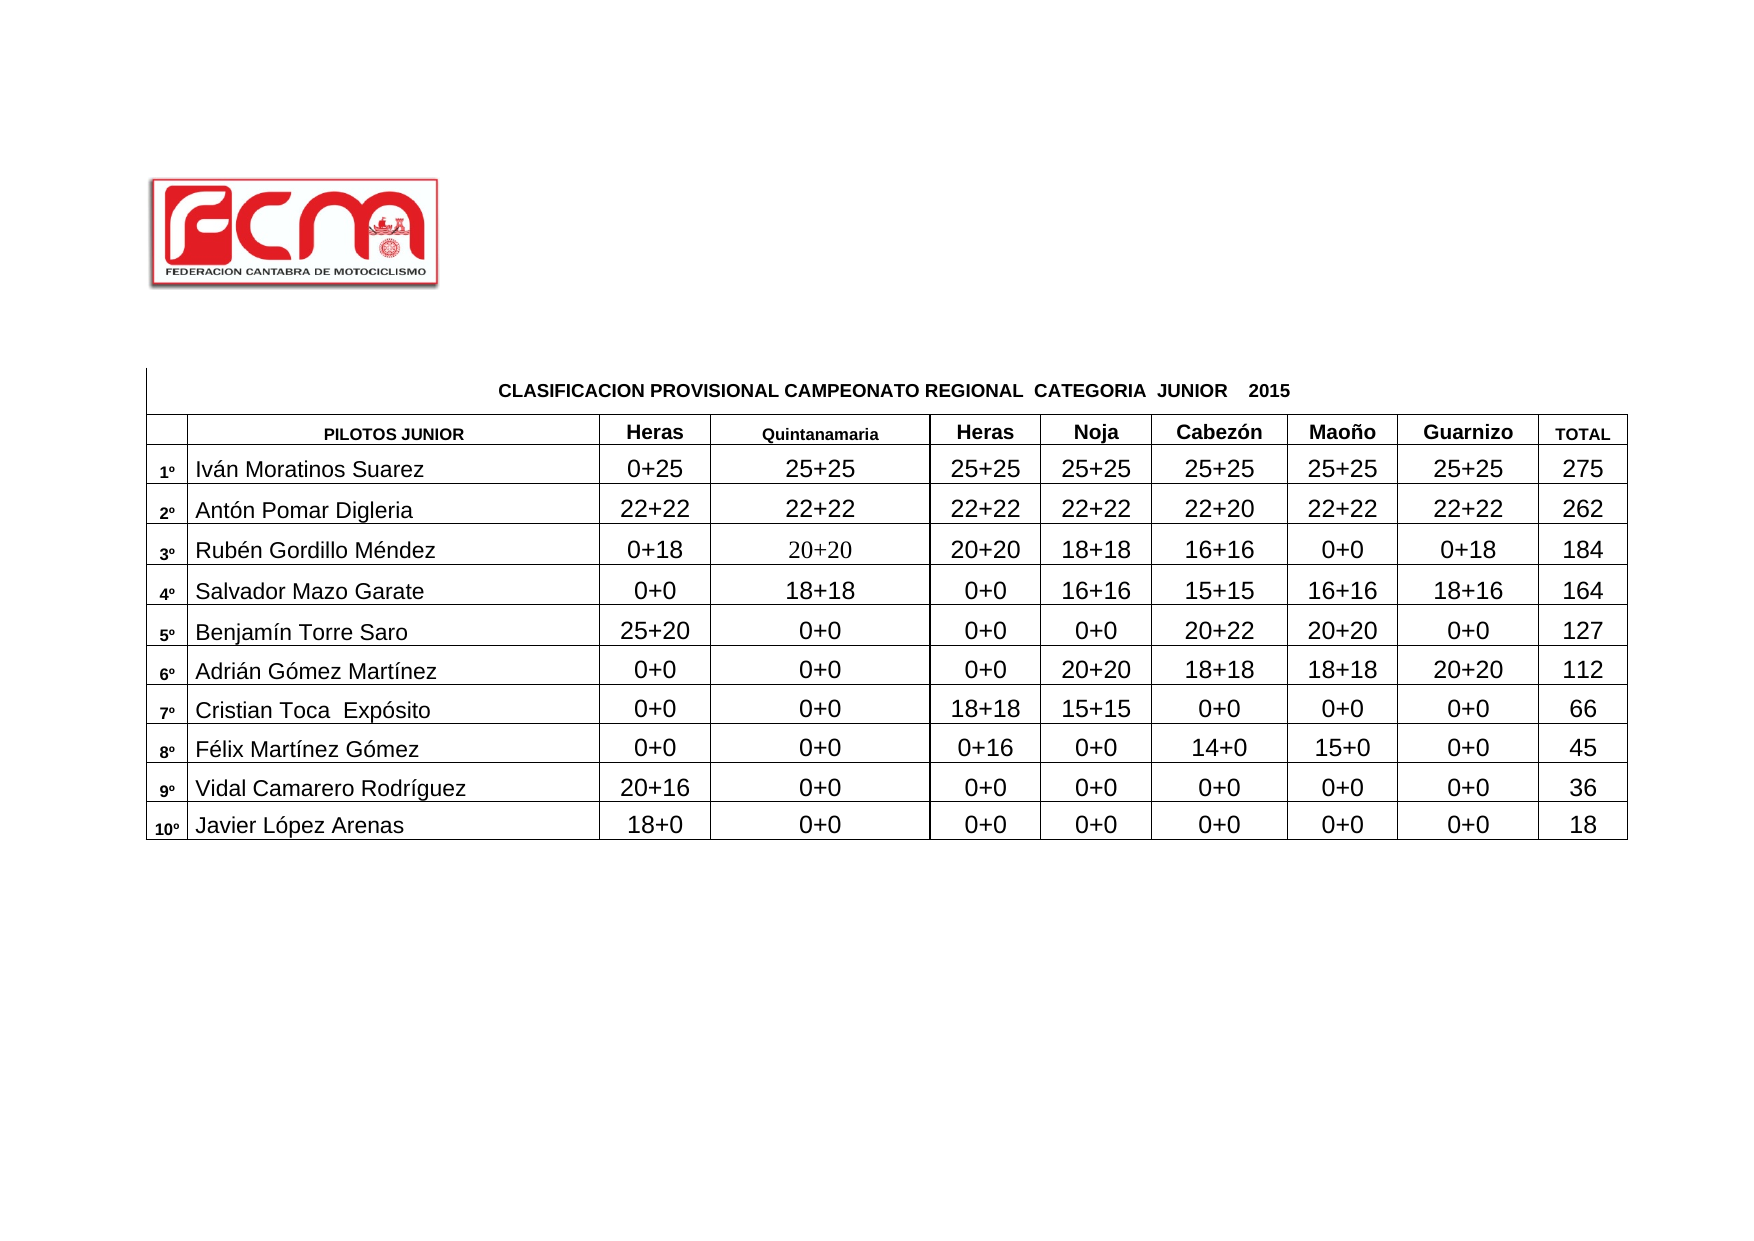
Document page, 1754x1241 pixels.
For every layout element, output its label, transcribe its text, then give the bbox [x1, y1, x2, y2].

table_cell 0+0 [711, 763, 929, 801]
table_cell 0+16 [931, 724, 1040, 762]
table_cell Heras [600, 415, 710, 443]
table_cell 0+18 [600, 524, 710, 564]
table_cell Vidal Camarero Rodríguez [188, 763, 599, 801]
table_cell 15+15 [1152, 565, 1287, 604]
table_cell 7º [147, 685, 187, 723]
table_cell 6º [147, 646, 187, 684]
table_cell 16+16 [1041, 565, 1151, 604]
table_cell 20+20 [931, 524, 1040, 564]
table_cell 0+0 [931, 565, 1040, 604]
table_cell 0+0 [1152, 802, 1287, 839]
table_cell 16+16 [1288, 565, 1397, 604]
table_cell Guarnizo [1398, 415, 1538, 443]
table_cell Félix Martínez Gómez [188, 724, 599, 762]
table_cell 22+22 [1398, 484, 1538, 523]
table_cell 0+0 [711, 802, 929, 839]
table_cell 20+16 [600, 763, 710, 801]
table_cell 22+22 [1041, 484, 1151, 523]
table_cell 22+22 [1288, 484, 1397, 523]
table_cell Quintanamaria [711, 415, 929, 443]
table_cell Salvador Mazo Garate [188, 565, 599, 604]
table_cell 22+20 [1152, 484, 1287, 523]
table_cell Antón Pomar Digleria [188, 484, 599, 523]
table_cell Cabezón [1152, 415, 1287, 443]
table_cell 4º [147, 565, 187, 604]
table_cell 0+0 [1152, 685, 1287, 723]
picture [147, 177, 440, 290]
table_cell 36 [1539, 763, 1627, 801]
table_cell 184 [1539, 524, 1627, 564]
table_cell 5º [147, 605, 187, 645]
table_cell 18+0 [600, 802, 710, 839]
table_cell 20+20 [1398, 646, 1538, 684]
table_cell 0+0 [1398, 685, 1538, 723]
table_cell 20+20 [1288, 605, 1397, 645]
table_cell 0+0 [1288, 763, 1397, 801]
table_cell PILOTOS JUNIOR [188, 415, 599, 443]
table_cell 0+0 [600, 724, 710, 762]
table_cell 18+18 [1041, 524, 1151, 564]
table_cell 10º [147, 802, 187, 839]
table_cell 18+16 [1398, 565, 1538, 604]
table_cell 66 [1539, 685, 1627, 723]
table_cell 25+25 [1041, 445, 1151, 482]
table_cell 25+25 [931, 445, 1040, 482]
table_cell 0+0 [931, 763, 1040, 801]
table_cell 0+0 [600, 685, 710, 723]
table_cell 18+18 [931, 685, 1040, 723]
table_cell 0+0 [711, 685, 929, 723]
table_cell 0+0 [1398, 724, 1538, 762]
table_cell 25+20 [600, 605, 710, 645]
table_cell 0+0 [600, 646, 710, 684]
table_cell 0+0 [1398, 802, 1538, 839]
table_cell 262 [1539, 484, 1627, 523]
table_cell 25+25 [1398, 445, 1538, 482]
table_header CLASIFICACION PROVISIONAL CAMPEONATO REGIONAL CATEGORIA JUNIOR 2015 [147, 368, 1627, 414]
table_cell 18 [1539, 802, 1627, 839]
table_cell Maoño [1288, 415, 1397, 443]
table_cell 112 [1539, 646, 1627, 684]
table_cell 22+22 [600, 484, 710, 523]
table_cell 0+0 [711, 605, 929, 645]
table_cell 0+0 [931, 802, 1040, 839]
table_cell 22+22 [931, 484, 1040, 523]
table_cell 0+0 [1041, 802, 1151, 839]
table_cell 22+22 [711, 484, 929, 523]
table_cell 20+20 [1041, 646, 1151, 684]
table_cell 18+18 [1152, 646, 1287, 684]
table_cell 45 [1539, 724, 1627, 762]
table_cell 0+0 [1152, 763, 1287, 801]
table_cell 0+0 [1288, 802, 1397, 839]
table_cell 25+25 [1288, 445, 1397, 482]
table_cell Adrián Gómez Martínez [188, 646, 599, 684]
table_cell 2º [147, 484, 187, 523]
table_cell 8º [147, 724, 187, 762]
table_cell 0+0 [1398, 605, 1538, 645]
table_cell 0+0 [1288, 524, 1397, 564]
table_cell 0+0 [600, 565, 710, 604]
table_cell Javier López Arenas [188, 802, 599, 839]
table_cell 0+0 [1041, 724, 1151, 762]
table_cell 0+25 [600, 445, 710, 482]
table_cell [147, 415, 187, 443]
table_cell 164 [1539, 565, 1627, 604]
table_cell 15+0 [1288, 724, 1397, 762]
table_cell 1º [147, 445, 187, 482]
table_cell TOTAL [1539, 415, 1627, 443]
table_cell 20+22 [1152, 605, 1287, 645]
table_cell 25+25 [1152, 445, 1287, 482]
table_cell 0+0 [711, 646, 929, 684]
table_cell 18+18 [1288, 646, 1397, 684]
table_cell Heras [931, 415, 1040, 443]
table_cell Iván Moratinos Suarez [188, 445, 599, 482]
table_cell 25+25 [711, 445, 929, 482]
table_cell 0+0 [1288, 685, 1397, 723]
table_cell 16+16 [1152, 524, 1287, 564]
table_cell 0+0 [931, 646, 1040, 684]
table_cell 0+0 [931, 605, 1040, 645]
table_cell 15+15 [1041, 685, 1151, 723]
table_cell 18+18 [711, 565, 929, 604]
table_cell 0+18 [1398, 524, 1538, 564]
table_cell Benjamín Torre Saro [188, 605, 599, 645]
table_cell 127 [1539, 605, 1627, 645]
table_cell 20+20 [711, 524, 929, 564]
table_cell 3º [147, 524, 187, 564]
table_cell 0+0 [1041, 605, 1151, 645]
table_cell 0+0 [711, 724, 929, 762]
table_cell 9º [147, 763, 187, 801]
table_cell 14+0 [1152, 724, 1287, 762]
table_cell 0+0 [1398, 763, 1538, 801]
table_cell Noja [1041, 415, 1151, 443]
table_cell 0+0 [1041, 763, 1151, 801]
table_cell Rubén Gordillo Méndez [188, 524, 599, 564]
table_cell Cristian Toca Expósito [188, 685, 599, 723]
table_cell 275 [1539, 445, 1627, 482]
